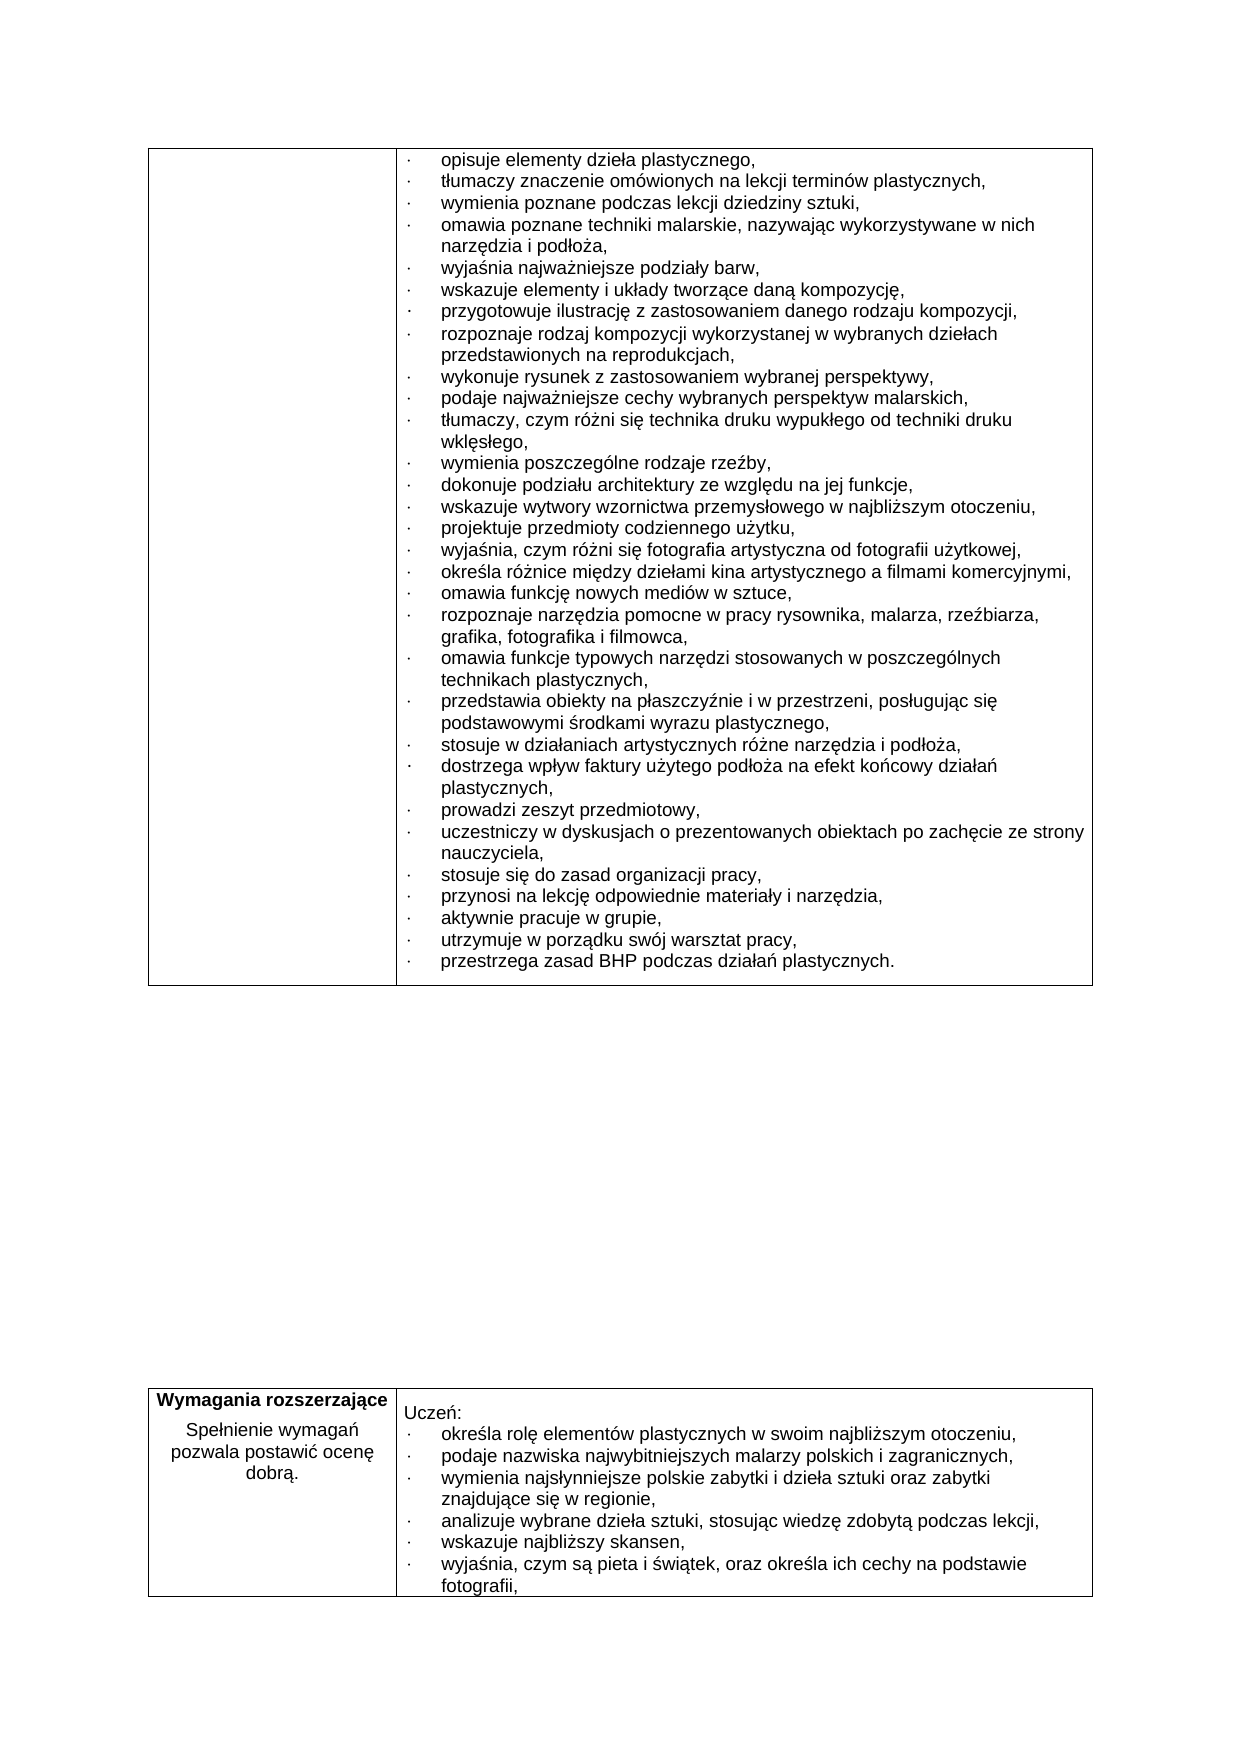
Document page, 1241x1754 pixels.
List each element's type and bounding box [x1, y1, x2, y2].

table_header [149, 149, 396, 984]
table_header [397, 149, 1092, 984]
table_header [397, 1389, 1092, 1596]
table_header [149, 1389, 396, 1596]
